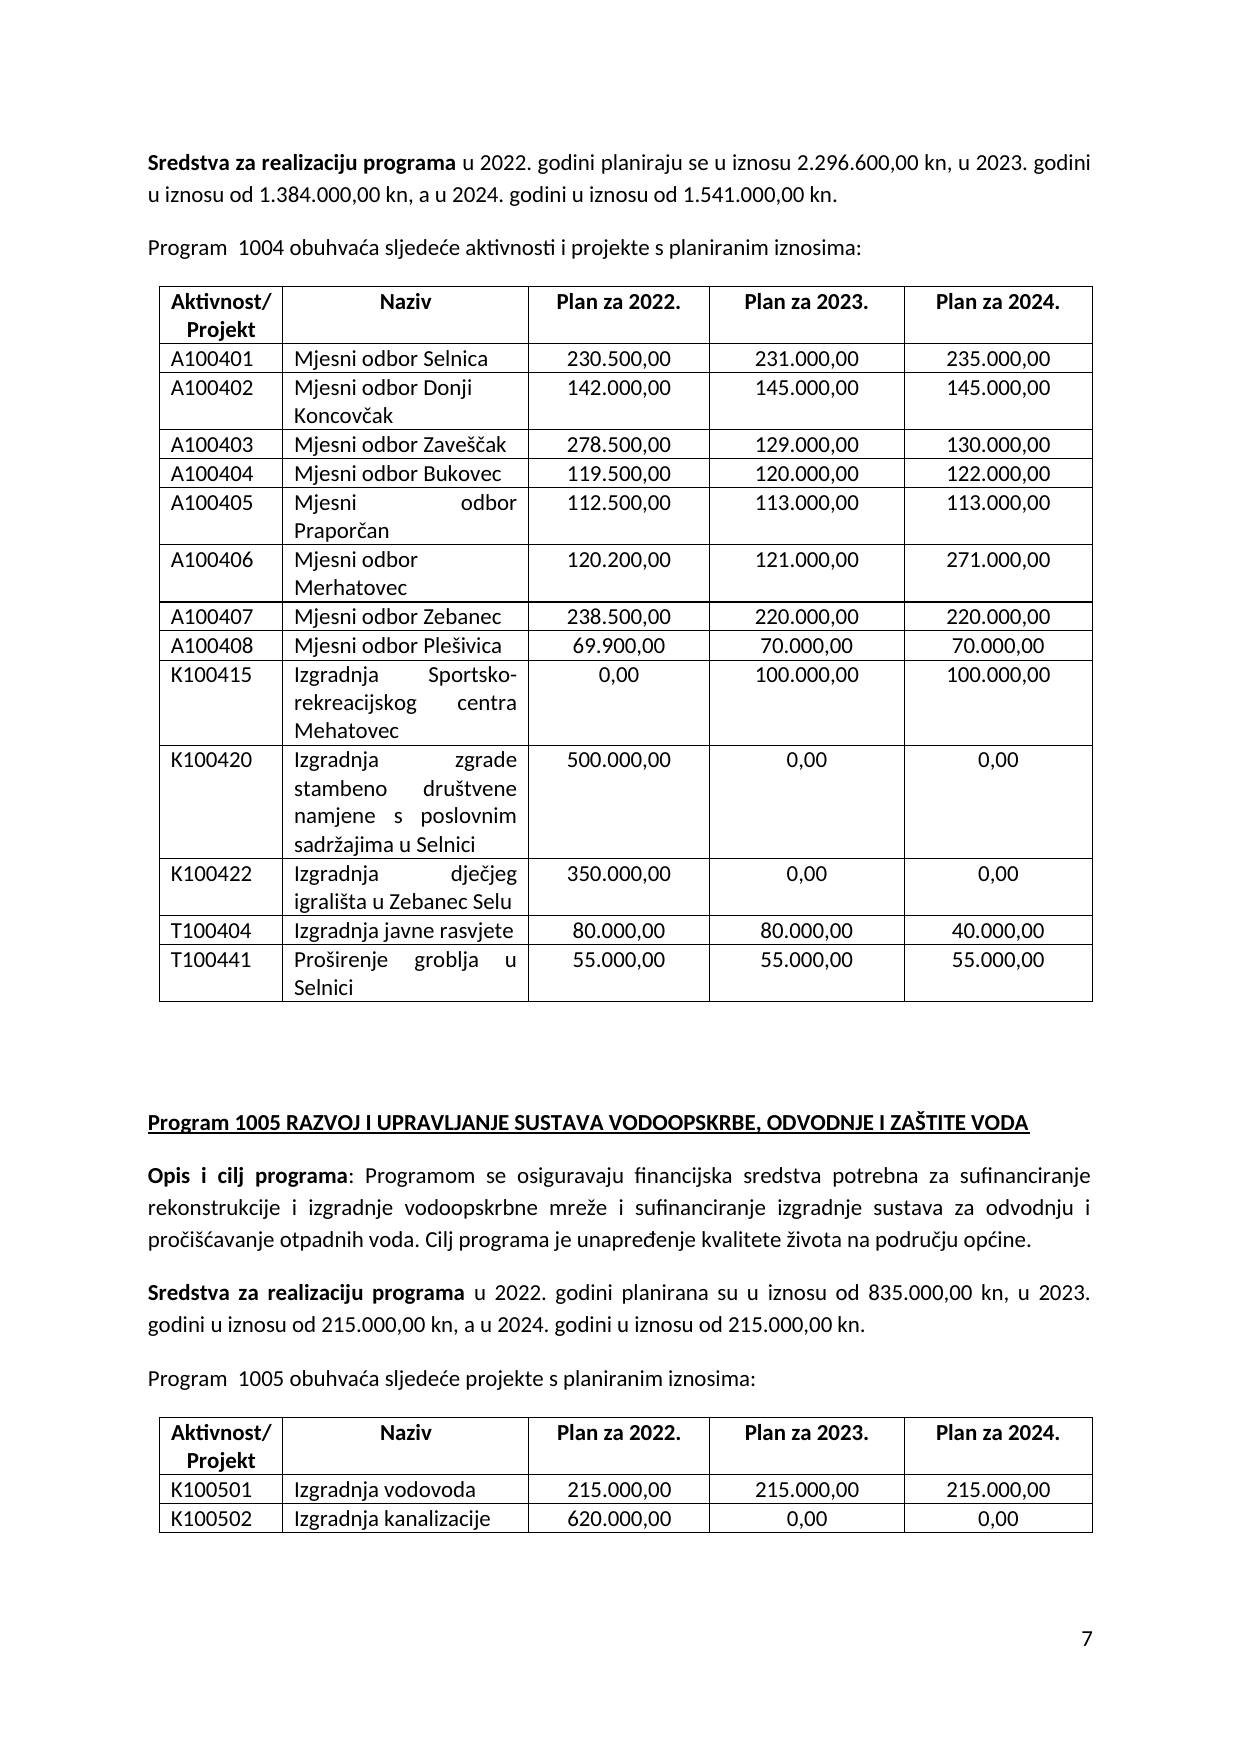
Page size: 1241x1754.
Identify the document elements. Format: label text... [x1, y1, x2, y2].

table_cell 0,00 [905, 746, 1092, 858]
table_cell 500.000,00 [529, 746, 709, 858]
text Opis i cilj programa: Programom se osiguravaju financijska sredstva potrebna za sufinanciranje rekonstrukcije i izgradnje vodoopskrbne mreže i sufinanciranje izgradnje sustava za odvodnju i pročišćavanje otpadnih voda. Cilj programa je unapređenje kvalitete života na području općine. [148, 1161, 1093, 1253]
table_cell 278.500,00 [529, 430, 709, 458]
table_cell 112.500,00 [529, 488, 709, 544]
table_cell Izgradnja vodovoda [283, 1475, 528, 1503]
table_cell Mjesni odbor Donji Koncovčak [283, 373, 528, 429]
table_cell A100404 [160, 459, 282, 487]
table_cell A100408 [160, 631, 282, 659]
table_cell K100415 [160, 661, 282, 744]
table_cell 113.000,00 [710, 488, 904, 544]
table_cell 119.500,00 [529, 459, 709, 487]
table_cell T100404 [160, 916, 282, 944]
table_cell 215.000,00 [710, 1475, 904, 1503]
table_cell A100401 [160, 344, 282, 372]
table_cell 145.000,00 [710, 373, 904, 429]
table_cell 271.000,00 [905, 545, 1092, 601]
table_cell 130.000,00 [905, 430, 1092, 458]
table_cell Mjesni odbor Merhatovec [283, 545, 528, 601]
table_header Plan za 2022. [529, 287, 709, 343]
table_header Naziv [283, 1418, 528, 1474]
text Program 1005 obuhvaća sljedeće projekte s planiranim iznosima: [148, 1364, 1093, 1392]
table_cell 113.000,00 [905, 488, 1092, 544]
table_cell 238.500,00 [529, 603, 709, 630]
table_cell 121.000,00 [710, 545, 904, 601]
table_cell 0,00 [710, 1504, 904, 1532]
table_header Plan za 2023. [710, 1418, 904, 1474]
table_cell Mjesni odbor Selnica [283, 344, 528, 372]
table_cell 142.000,00 [529, 373, 709, 429]
table_cell 0,00 [905, 1504, 1092, 1532]
table_cell 70.000,00 [710, 631, 904, 659]
table_cell 100.000,00 [710, 661, 904, 744]
table_cell 230.500,00 [529, 344, 709, 372]
table_cell 129.000,00 [710, 430, 904, 458]
table_header Naziv [283, 287, 528, 343]
table_cell K100420 [160, 746, 282, 858]
text Sredstva za realizaciju programa u 2022. godini planirana su u iznosu od 835.000,00 kn, u 2023. godini u iznosu od 215.000,00 kn, a u 2024. godini u iznosu od 215.000,00 kn. [148, 1278, 1093, 1339]
table_cell 40.000,00 [905, 916, 1092, 944]
table_cell 55.000,00 [529, 945, 709, 1001]
table_cell 220.000,00 [905, 603, 1092, 630]
table_cell T100441 [160, 945, 282, 1001]
table_cell Mjesni odbor Bukovec [283, 459, 528, 487]
table_cell 0,00 [905, 859, 1092, 915]
text Program 1004 obuhvaća sljedeće aktivnosti i projekte s planiranim iznosima: [148, 233, 1093, 261]
table_header Aktivnost/ Projekt [160, 1418, 282, 1474]
table_cell 80.000,00 [710, 916, 904, 944]
table_cell A100403 [160, 430, 282, 458]
table_cell 55.000,00 [710, 945, 904, 1001]
table_cell A100407 [160, 603, 282, 630]
table_cell Mjesni odbor Zebanec [283, 603, 528, 630]
table_cell 215.000,00 [905, 1475, 1092, 1503]
table_cell 0,00 [710, 859, 904, 915]
table_cell Izgradnja Sportsko-rekreacijskog centra Mehatovec [283, 661, 528, 744]
table_cell 0,00 [710, 746, 904, 858]
table_cell 620.000,00 [529, 1504, 709, 1532]
table_cell 145.000,00 [905, 373, 1092, 429]
text Sredstva za realizaciju programa u 2022. godini planiraju se u iznosu 2.296.600,00 kn, u 2023. godini u iznosu od 1.384.000,00 kn, a u 2024. godini u iznosu od 1.541.000,00 kn. [148, 148, 1093, 208]
table_header Plan za 2024. [905, 287, 1092, 343]
table_cell A100406 [160, 545, 282, 601]
table_header Plan za 2022. [529, 1418, 709, 1474]
table_cell 120.000,00 [710, 459, 904, 487]
table_cell 70.000,00 [905, 631, 1092, 659]
table_cell K100422 [160, 859, 282, 915]
table_cell 122.000,00 [905, 459, 1092, 487]
table_cell K100502 [160, 1504, 282, 1532]
table_cell K100501 [160, 1475, 282, 1503]
table_cell Mjesni odbor Plešivica [283, 631, 528, 659]
table_cell Mjesni odbor Praporčan [283, 488, 528, 544]
table_cell 0,00 [529, 661, 709, 744]
table_cell Proširenje groblja u Selnici [283, 945, 528, 1001]
table_cell Izgradnja dječjeg igrališta u Zebanec Selu [283, 859, 528, 915]
table_cell 235.000,00 [905, 344, 1092, 372]
table_cell 80.000,00 [529, 916, 709, 944]
table_cell 231.000,00 [710, 344, 904, 372]
table_cell 100.000,00 [905, 661, 1092, 744]
text Program 1005 RAZVOJ I UPRAVLJANJE SUSTAVA VODOOPSKRBE, ODVODNJE I ZAŠTITE VODA [148, 1108, 1093, 1136]
table_cell 120.200,00 [529, 545, 709, 601]
table_cell A100405 [160, 488, 282, 544]
table_cell Izgradnja javne rasvjete [283, 916, 528, 944]
table_header Aktivnost/ Projekt [160, 287, 282, 343]
table_cell Izgradnja kanalizacije [283, 1504, 528, 1532]
table_cell 215.000,00 [529, 1475, 709, 1503]
table_cell Mjesni odbor Zaveščak [283, 430, 528, 458]
table_header Plan za 2024. [905, 1418, 1092, 1474]
table_cell A100402 [160, 373, 282, 429]
table_cell 220.000,00 [710, 603, 904, 630]
table_cell Izgradnja zgrade stambeno društvene namjene s poslovnim sadržajima u Selnici [283, 746, 528, 858]
table_cell 350.000,00 [529, 859, 709, 915]
table_cell 69.900,00 [529, 631, 709, 659]
table_cell 55.000,00 [905, 945, 1092, 1001]
table_header Plan za 2023. [710, 287, 904, 343]
